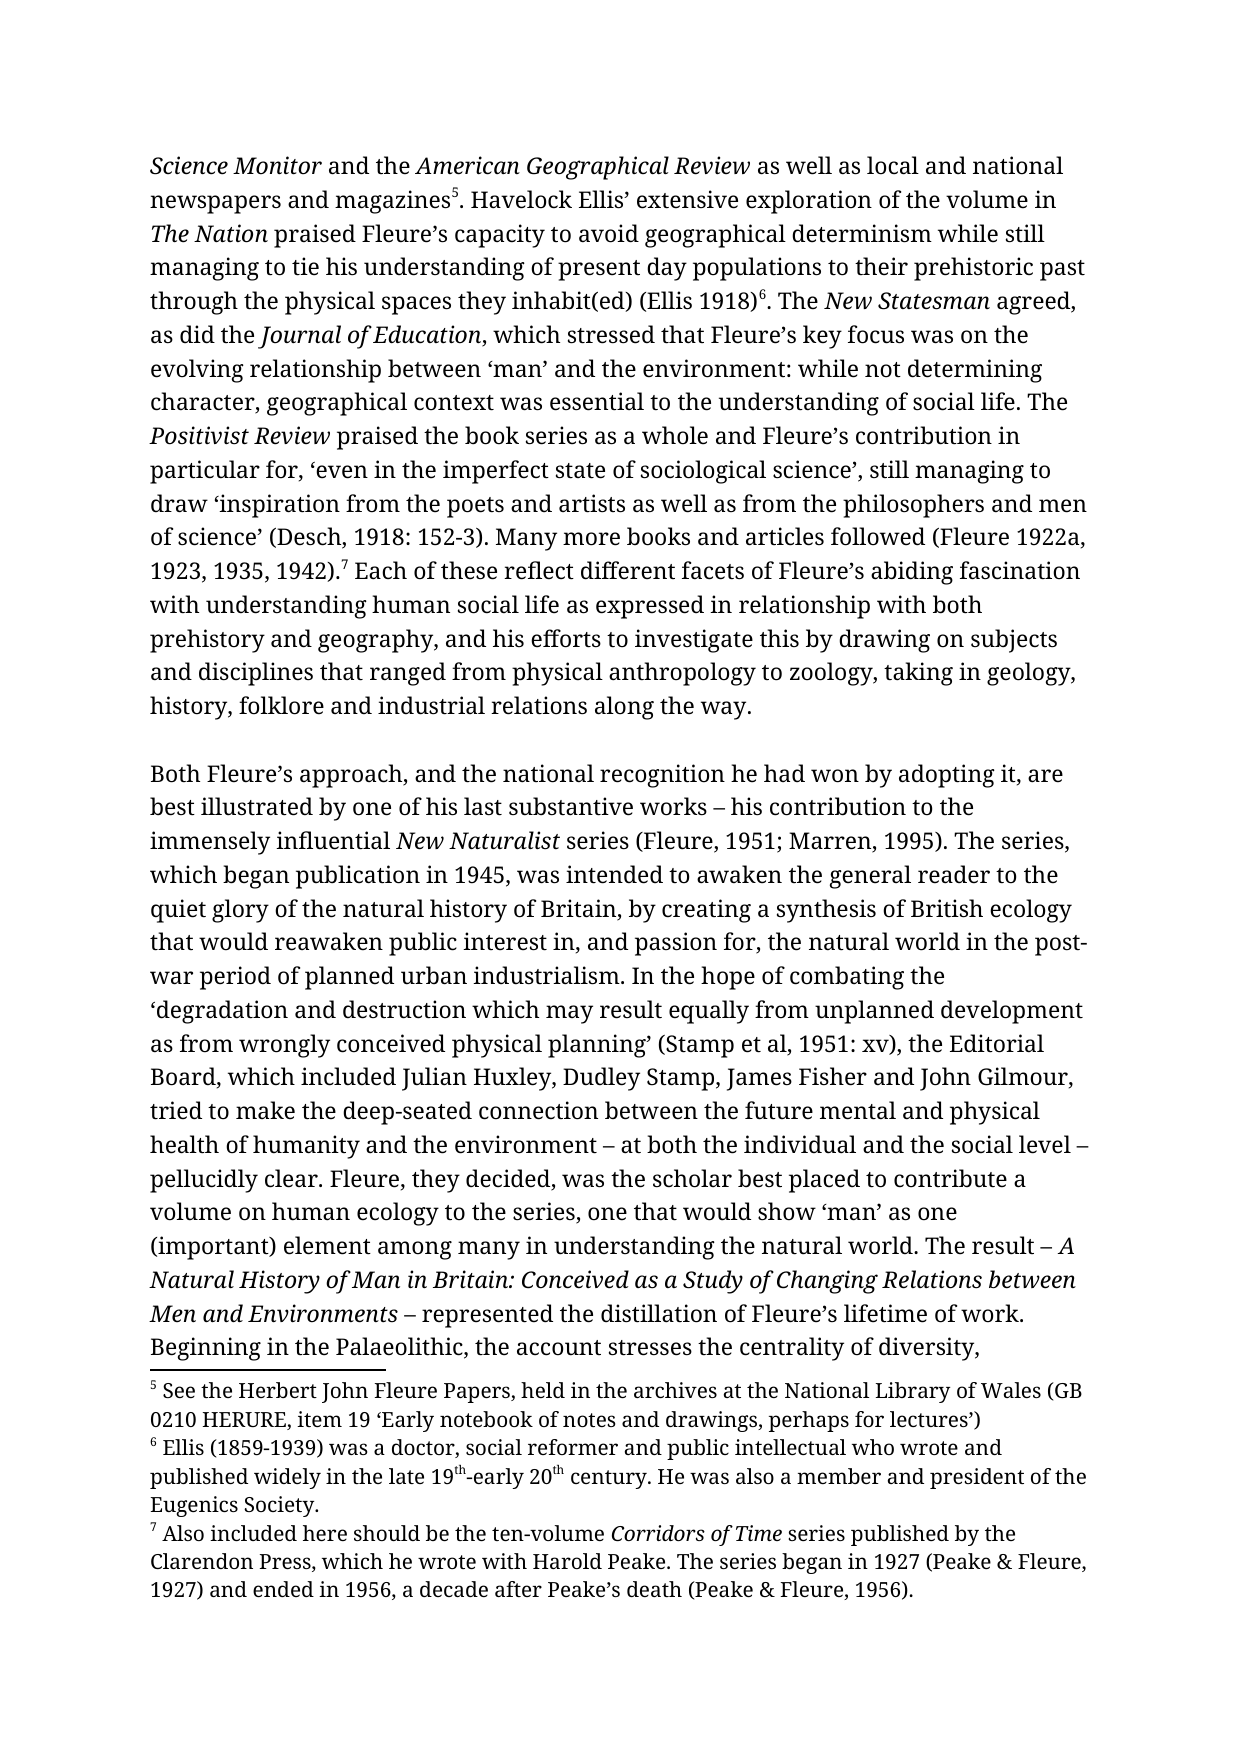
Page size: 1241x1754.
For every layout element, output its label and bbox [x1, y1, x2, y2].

text [150, 150, 1090, 721]
text [150, 757, 1090, 1362]
